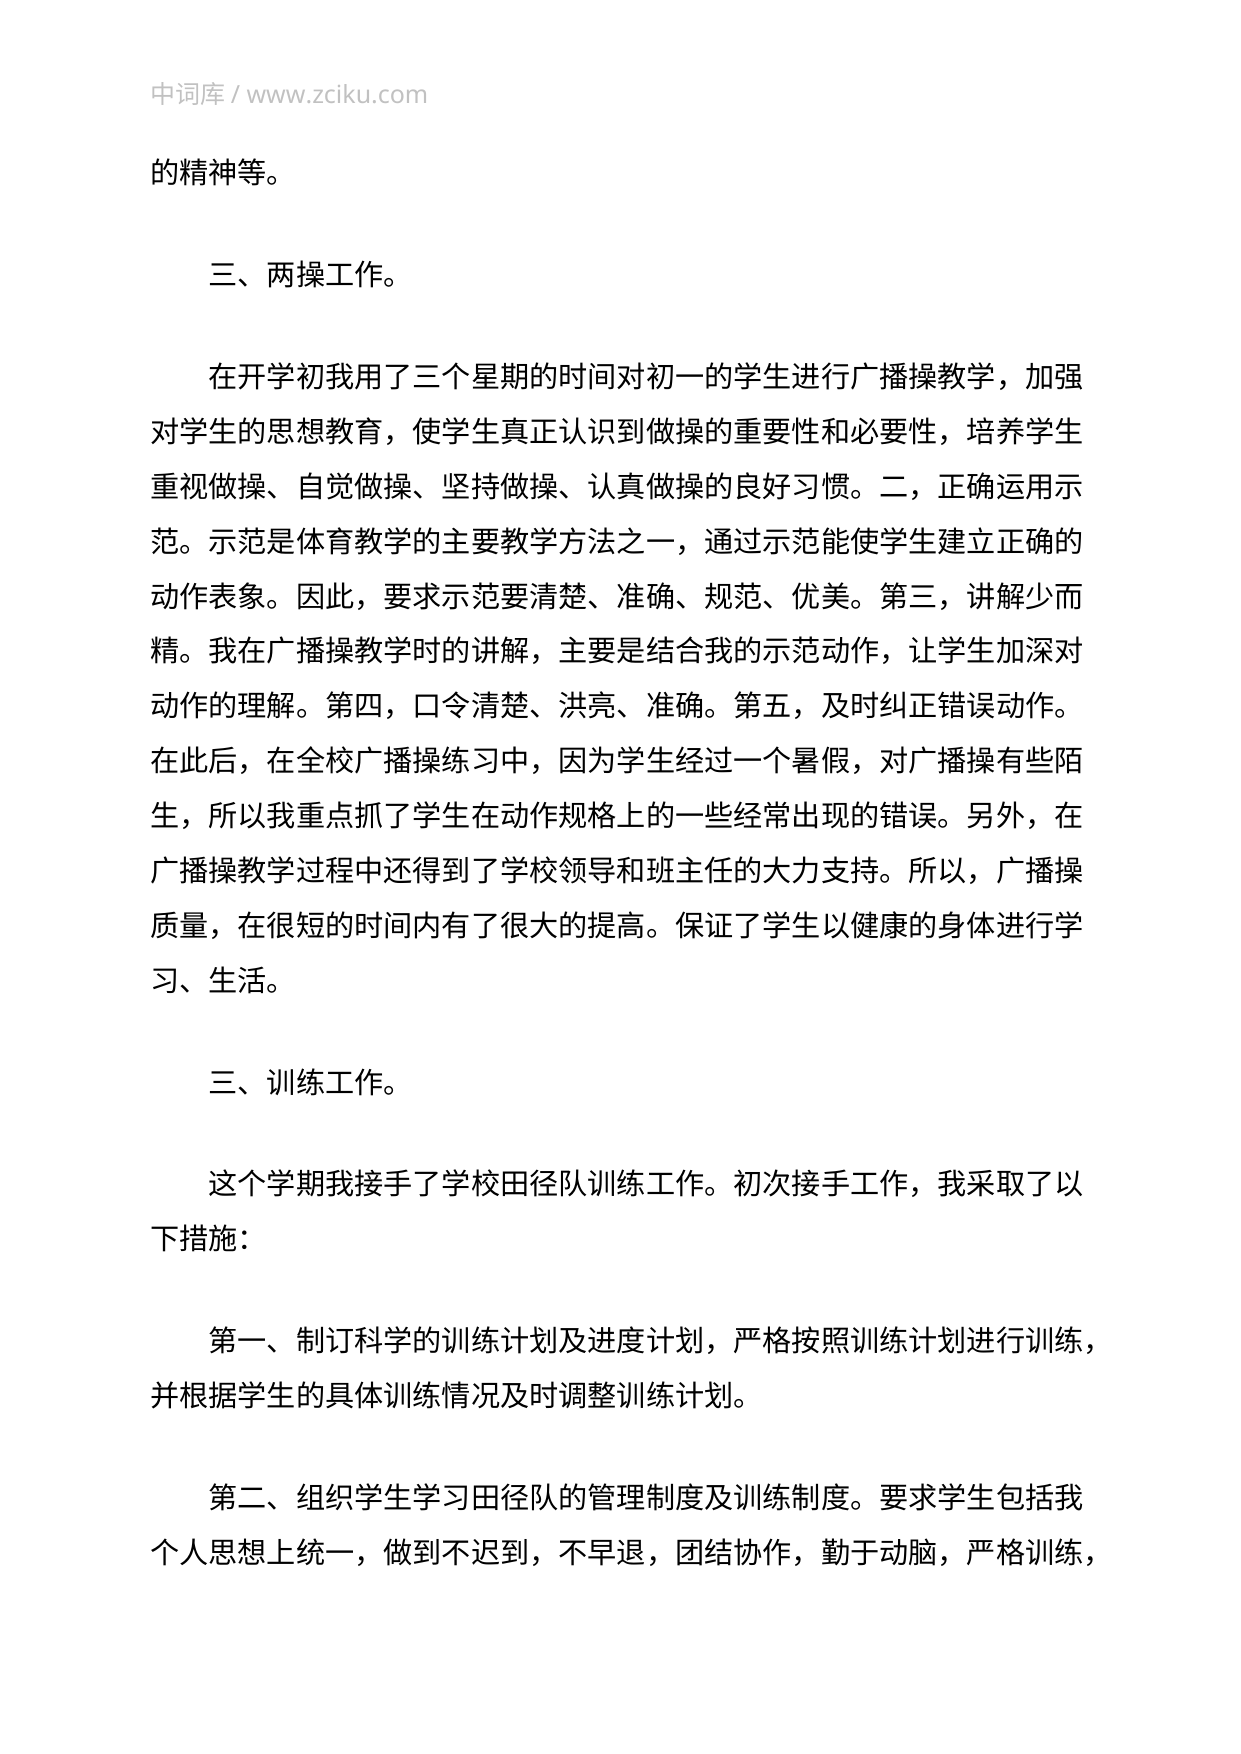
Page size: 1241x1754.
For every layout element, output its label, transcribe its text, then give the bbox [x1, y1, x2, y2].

text 第一、制订科学的训练计划及进度计划，严格按照训练计划进行训练，并根据学生的具体训练情况及时调整训练计划。 [150, 1318, 1090, 1415]
text 三、训练工作。 [150, 1059, 1090, 1101]
text 三、两操工作。 [150, 252, 1090, 294]
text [150, 150, 1090, 192]
text 在开学初我用了三个星期的时间对初一的学生进行广播操教学，加强对学生的思想教育，使学生真正认识到做操的重要性和必要性，培养学生重视做操、自觉做操、坚持做操、认真做操的良好习惯。二，正确运用示范。示范是体育教学的主要教学方法之一，通过示范能使学生建立正确的动作表象。因此，要求示范要清楚、准确、规范、优美。第三，讲解少而精。我在广播操教学时的讲解，主要是结合我的示范动作，让学生加深对动作的理解。第四，口令清楚、洪亮、准确。第五，及时纠正错误动作。在此后，在全校广播操练习中，因为学生经过一个暑假，对广播操有些陌生，所以我重点抓了学生在动作规格上的一些经常出现的错误。另外，在广播操教学过程中还得到了学校领导和班主任的大力支持。所以，广播操质量，在很短的时间内有了很大的提高。保证了学生以健康的身体进行学习、生活。 [150, 353, 1090, 1000]
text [150, 1474, 1090, 1571]
text 这个学期我接手了学校田径队训练工作。初次接手工作，我采取了以下措施： [150, 1161, 1090, 1258]
